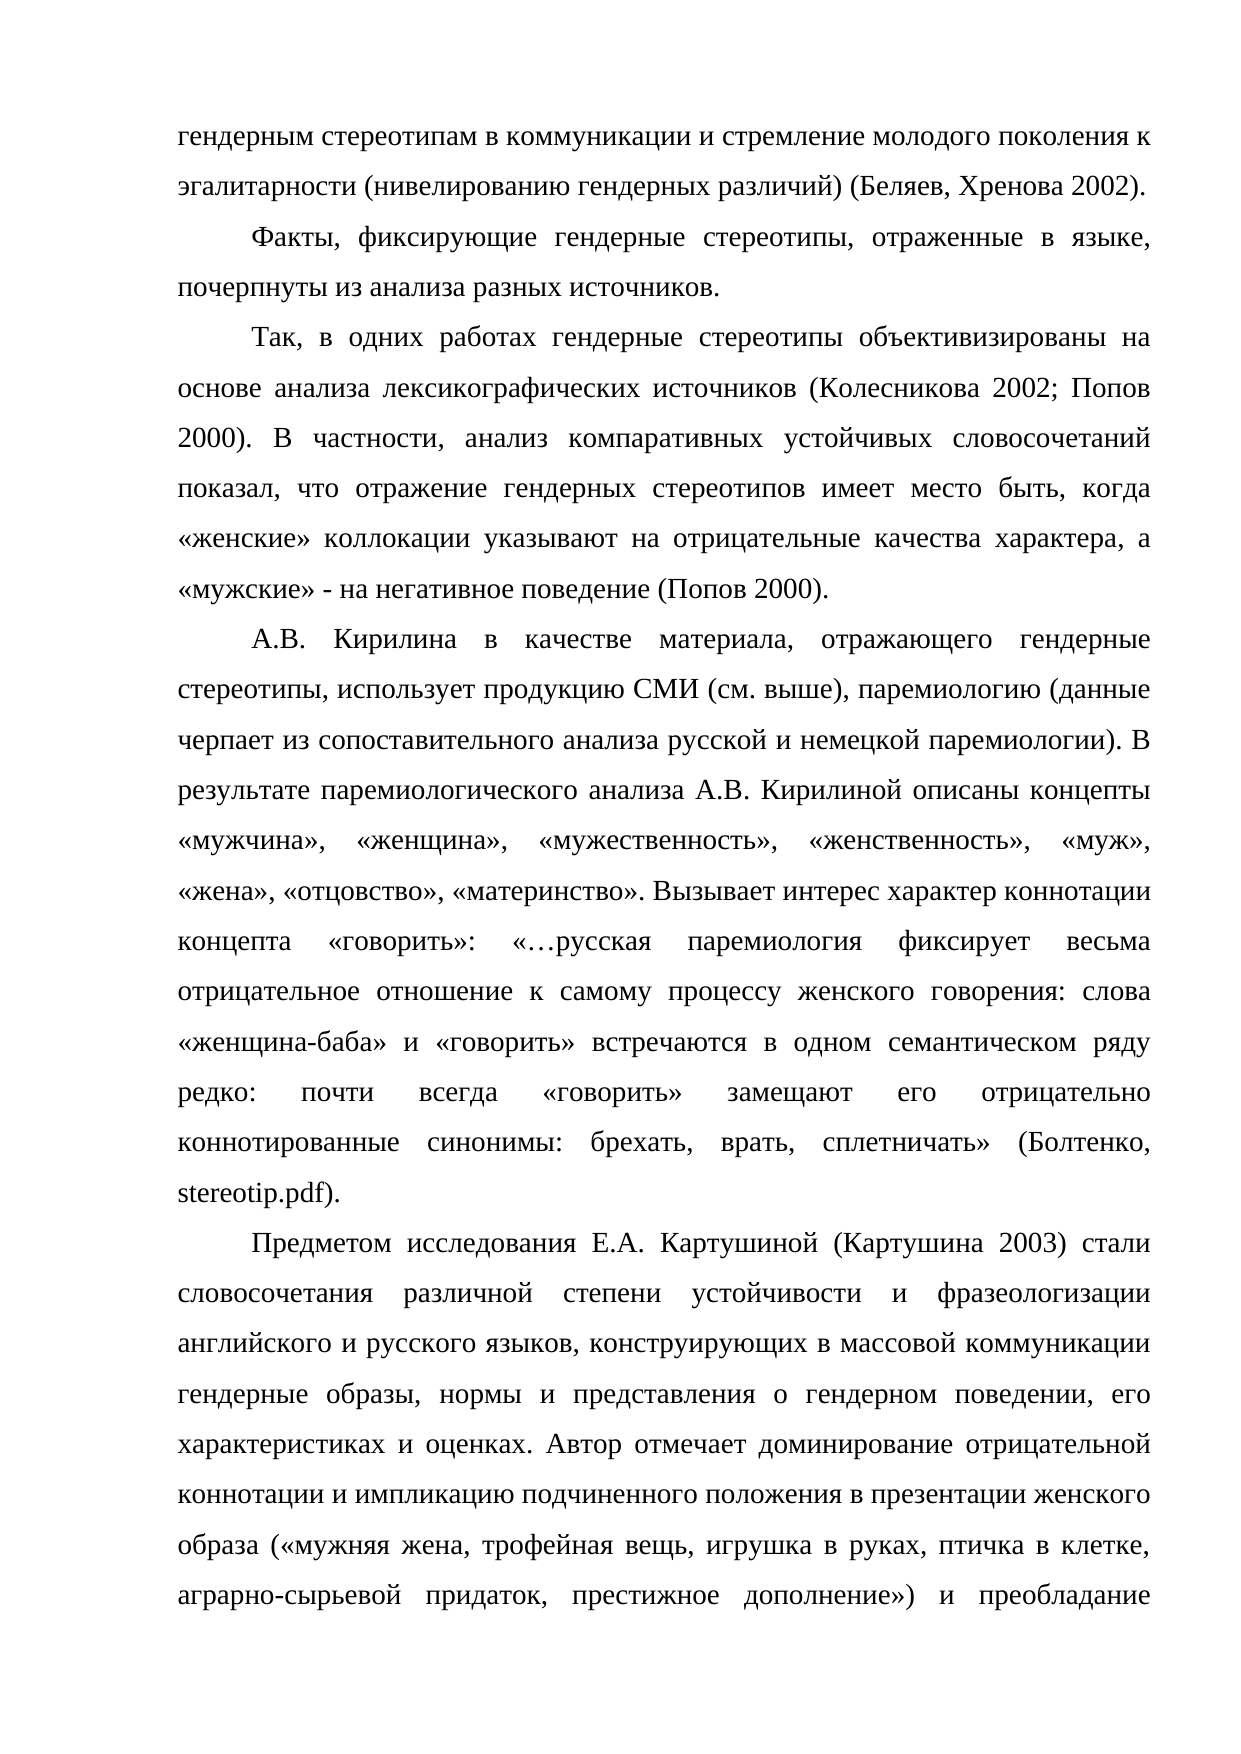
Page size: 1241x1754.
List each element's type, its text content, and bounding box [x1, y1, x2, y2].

text Так, в одних работах гендерные стереотипы объективизированы на основе анализа лексикографических источников (Колесникова 2002; Попов 2000). В частности, анализ компаративных устойчивых словосочетаний показал, что отражение гендерных стереотипов имеет место быть, когда «женские» коллокации указывают на отрицательные качества характера, а «мужские» - на негативное поведение (Попов 2000). [177, 319, 1152, 604]
text А.В. Кирилина в качестве материала, отражающего гендерные стереотипы, использует продукцию СМИ (см. выше), паремиологию (данные черпает из сопоставительного анализа русской и немецкой паремиологии). В результате паремиологического анализа А.В. Кирилиной описаны концепты «мужчина», «женщина», «мужественность», «женственность», «муж», «жена», «отцовство», «материнство». Вызывает интерес характер коннотации концепта «говорить»: «…русская паремиология фиксирует весьма отрицательное отношение к самому процессу женского говорения: слова «женщина-баба» и «говорить» встречаются в одном семантическом ряду редко: почти всегда «говорить» замещают его отрицательно коннотированные синонимы: брехать, врать, сплетничать» (Болтенко, stereotip.pdf). [177, 621, 1152, 1208]
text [177, 118, 1152, 202]
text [177, 1225, 1152, 1611]
text Факты, фиксирующие гендерные стереотипы, отраженные в языке, почерпнуты из анализа разных источников. [177, 219, 1152, 303]
